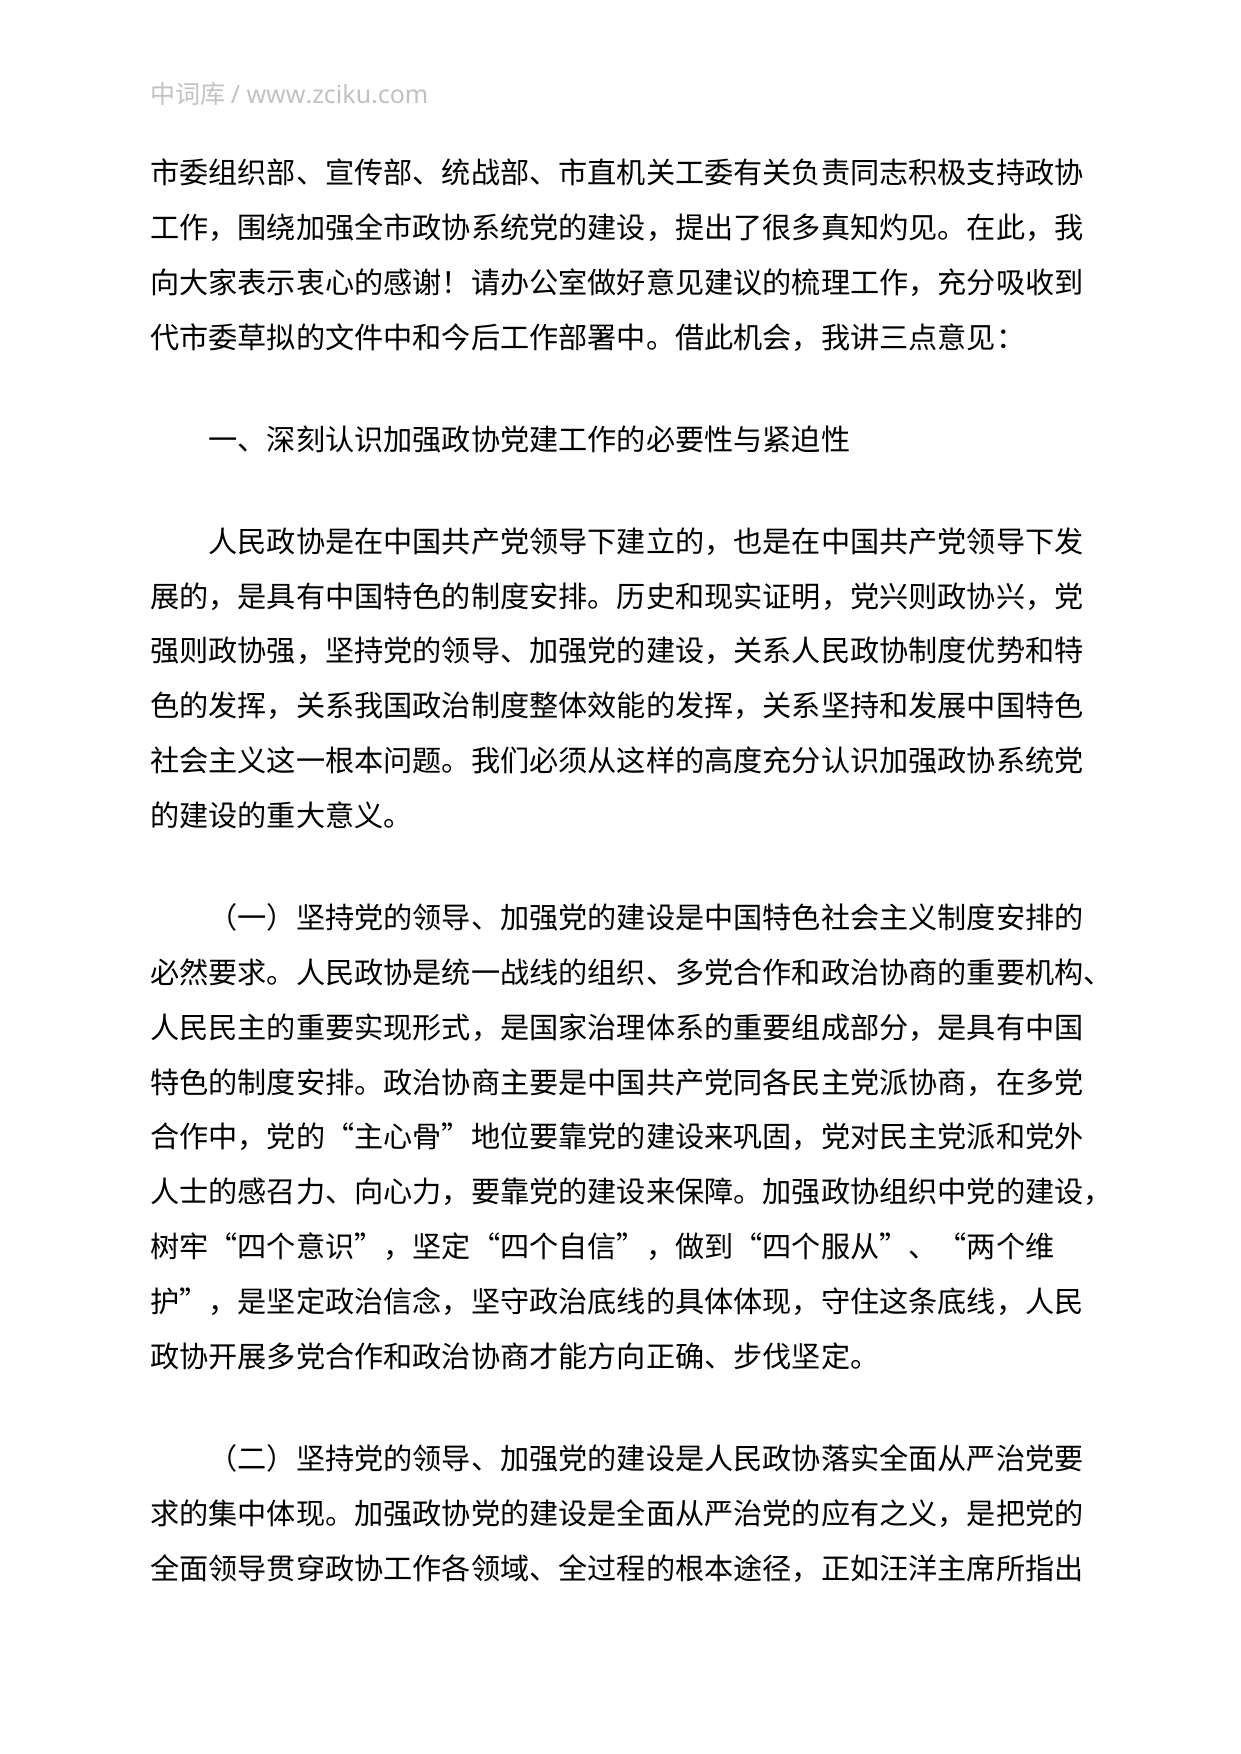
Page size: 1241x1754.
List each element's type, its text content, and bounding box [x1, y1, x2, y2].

text 人民政协是在中国共产党领导下建立的，也是在中国共产党领导下发展的，是具有中国特色的制度安排。历史和现实证明，党兴则政协兴，党强则政协强，坚持党的领导、加强党的建设，关系人民政协制度优势和特色的发挥，关系我国政治制度整体效能的发挥，关系坚持和发展中国特色社会主义这一根本问题。我们必须从这样的高度充分认识加强政协系统党的建设的重大意义。 [150, 518, 1090, 835]
text 一、深刻认识加强政协党建工作的必要性与紧迫性 [150, 416, 1090, 459]
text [150, 150, 1090, 357]
text （一）坚持党的领导、加强党的建设是中国特色社会主义制度安排的必然要求。人民政协是统一战线的组织、多党合作和政治协商的重要机构、人民民主的重要实现形式，是国家治理体系的重要组成部分，是具有中国特色的制度安排。政治协商主要是中国共产党同各民主党派协商，在多党合作中，党的“主心骨”地位要靠党的建设来巩固，党对民主党派和党外人士的感召力、向心力，要靠党的建设来保障。加强政协组织中党的建设，树牢“四个意识”，坚定“四个自信”，做到“四个服从”、“两个维护”，是坚定政治信念，坚守政治底线的具体体现，守住这条底线，人民政协开展多党合作和政治协商才能方向正确、步伐坚定。 [150, 894, 1090, 1376]
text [150, 1435, 1090, 1587]
